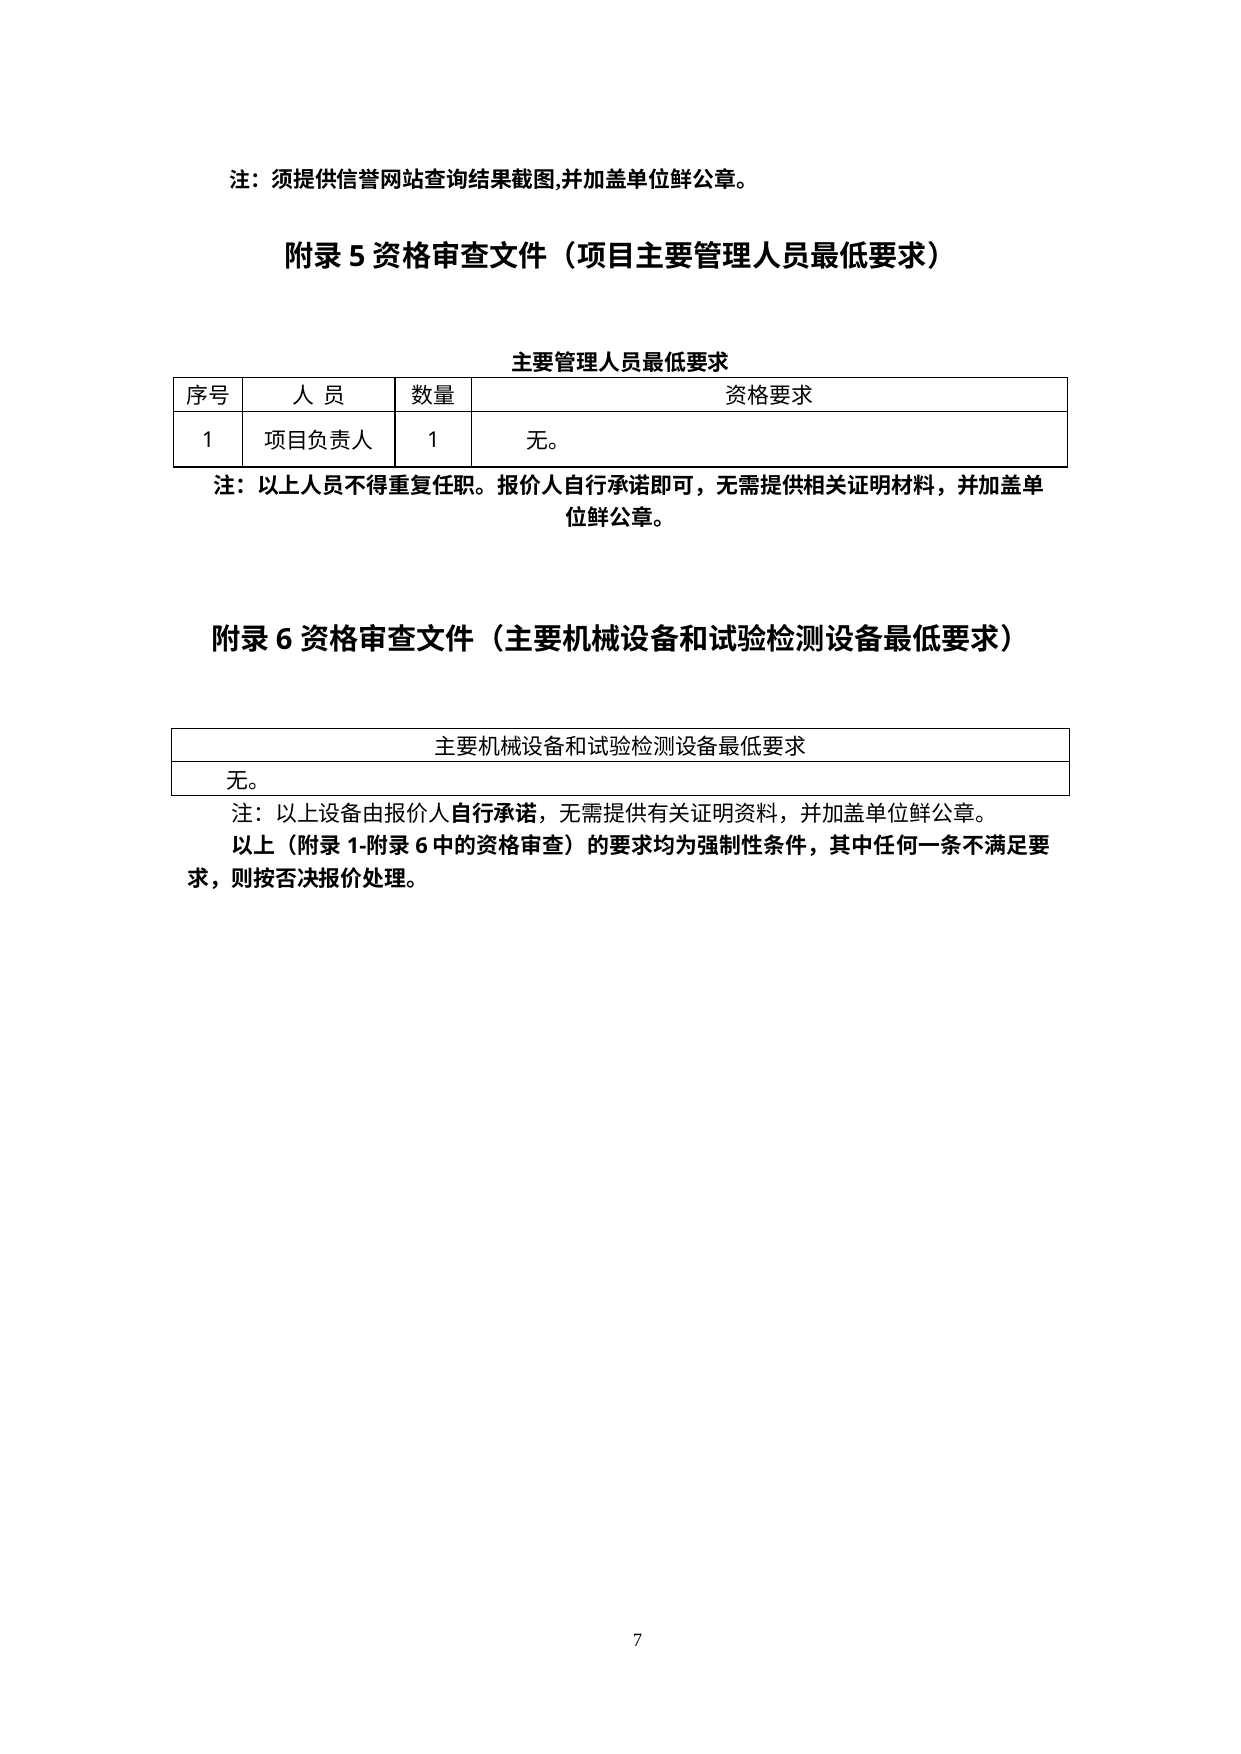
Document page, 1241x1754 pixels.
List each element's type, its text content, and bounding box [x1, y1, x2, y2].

table_header 资格要求 [472, 378, 1067, 411]
table_header 数量 [396, 378, 471, 411]
text 以上（附录1-附录6中的资格审查）的要求均为强制性条件，其中任何一条不满足要求，则按否决报价处理。 [187, 828, 1053, 893]
table_header 人 员 [243, 378, 394, 411]
table_cell 无。 [172, 762, 1069, 795]
table_header 序号 [174, 378, 242, 411]
subtitle 附录6 资格审查文件（主要机械设备和试验检测设备最低要求） [187, 604, 1053, 669]
text 主要管理人员最低要求 [187, 344, 1053, 377]
table_cell 无。 [472, 412, 1067, 466]
text 注：须提供信誉网站查询结果截图,并加盖单位鲜公章。 [187, 162, 1053, 194]
table_cell 项目负责人 [243, 412, 394, 466]
table_cell 1 [174, 412, 242, 466]
subtitle 附录5 资格审查文件（项目主要管理人员最低要求） [187, 222, 1053, 287]
text 注：以上人员不得重复任职。报价人自行承诺即可，无需提供相关证明材料，并加盖单位鲜公章。 [187, 468, 1053, 532]
table_header 主要机械设备和试验检测设备最低要求 [172, 729, 1069, 761]
table_cell 1 [396, 412, 471, 466]
text 注：以上设备由报价人自行承诺，无需提供有关证明资料，并加盖单位鲜公章。 [187, 796, 1053, 828]
